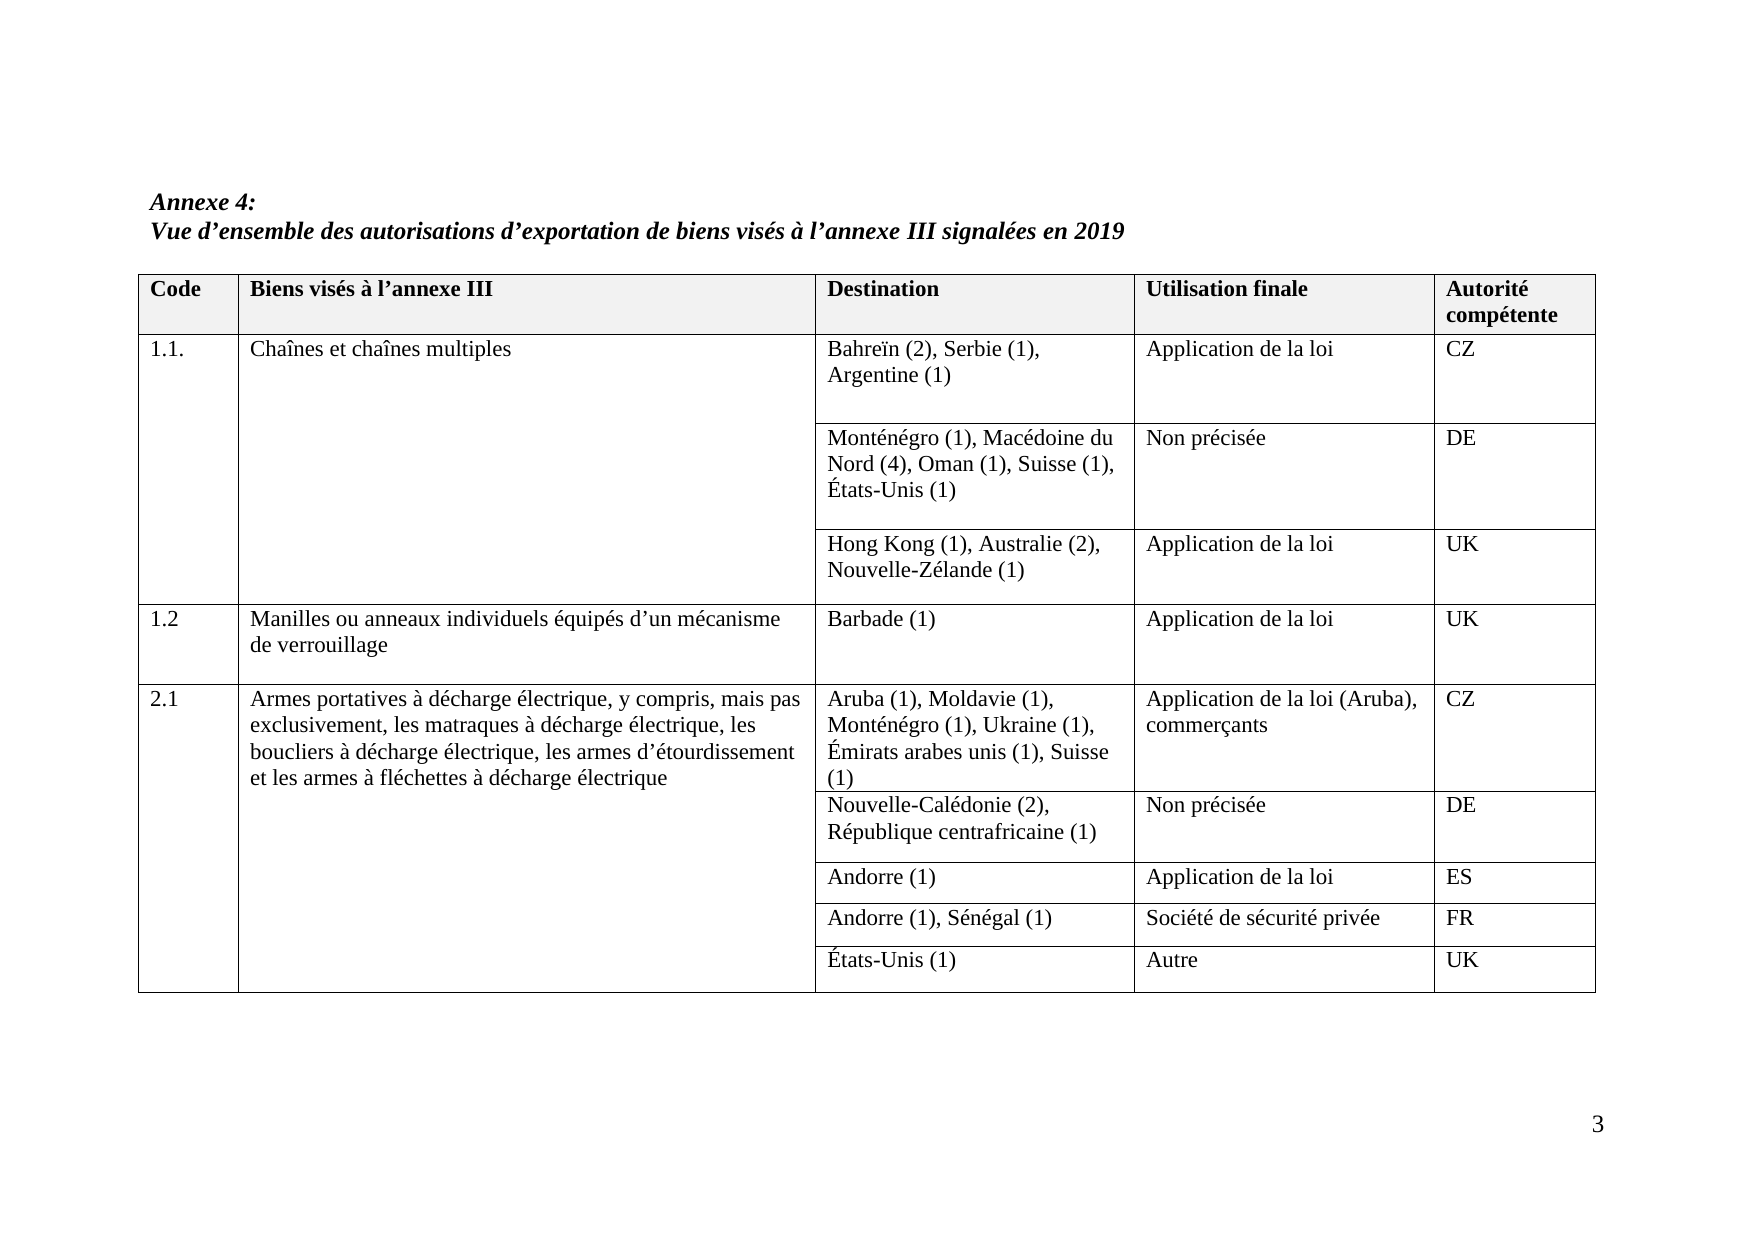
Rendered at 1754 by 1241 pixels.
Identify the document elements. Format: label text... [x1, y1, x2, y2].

table_cell Bahreïn (2), Serbie (1), Argentine (1) [816, 335, 1134, 422]
table_cell Andorre (1), Sénégal (1) [816, 904, 1134, 946]
table_cell Application de la loi [1135, 863, 1434, 903]
table_cell Manilles ou anneaux individuels équipés d’un mécanisme de verrouillage [239, 605, 815, 684]
table_header Utilisation finale [1135, 275, 1434, 334]
table_cell 2.1 [139, 685, 238, 992]
table_cell Armes portatives à décharge électrique, y compris, mais pas exclusivement, les matraques à décharge électrique, les boucliers à décharge électrique, les armes d’étourdissement et les armes à fléchettes à décharge électrique [239, 685, 815, 992]
table_cell CZ [1435, 335, 1595, 422]
table_cell 1.1. [139, 335, 238, 604]
table_header Autorité compétente [1435, 275, 1595, 334]
table_cell Monténégro (1), Macédoine du Nord (4), Oman (1), Suisse (1), États-Unis (1) [816, 424, 1134, 529]
table_cell 1.2 [139, 605, 238, 684]
table_cell Application de la loi [1135, 605, 1434, 684]
table_cell Barbade (1) [816, 605, 1134, 684]
table_cell Chaînes et chaînes multiples [239, 335, 815, 604]
table_cell UK [1435, 947, 1595, 992]
table_cell Nouvelle-Calédonie (2), République centrafricaine (1) [816, 792, 1134, 862]
table_cell Application de la loi (Aruba), commerçants [1135, 685, 1434, 791]
table_header Biens visés à l’annexe III [239, 275, 815, 334]
table_cell ES [1435, 863, 1595, 903]
text Annexe 4: [150, 187, 1604, 216]
table_cell Andorre (1) [816, 863, 1134, 903]
table_cell UK [1435, 530, 1595, 604]
table_cell FR [1435, 904, 1595, 946]
table_cell CZ [1435, 685, 1595, 791]
table_cell Application de la loi [1135, 335, 1434, 422]
table_cell Non précisée [1135, 792, 1434, 862]
table_cell DE [1435, 424, 1595, 529]
table_cell UK [1435, 605, 1595, 684]
table_cell Hong Kong (1), Australie (2), Nouvelle-Zélande (1) [816, 530, 1134, 604]
table_cell Application de la loi [1135, 530, 1434, 604]
table_cell Aruba (1), Moldavie (1), Monténégro (1), Ukraine (1), Émirats arabes unis (1), Suisse (1) [816, 685, 1134, 791]
table_header Destination [816, 275, 1134, 334]
table_header Code [139, 275, 238, 334]
table_cell États-Unis (1) [816, 947, 1134, 992]
table_cell Non précisée [1135, 424, 1434, 529]
text Vue d’ensemble des autorisations d’exportation de biens visés à l’annexe III signalées en 2019 [150, 216, 1604, 245]
table_cell Autre [1135, 947, 1434, 992]
table_cell Société de sécurité privée [1135, 904, 1434, 946]
table_cell DE [1435, 792, 1595, 862]
